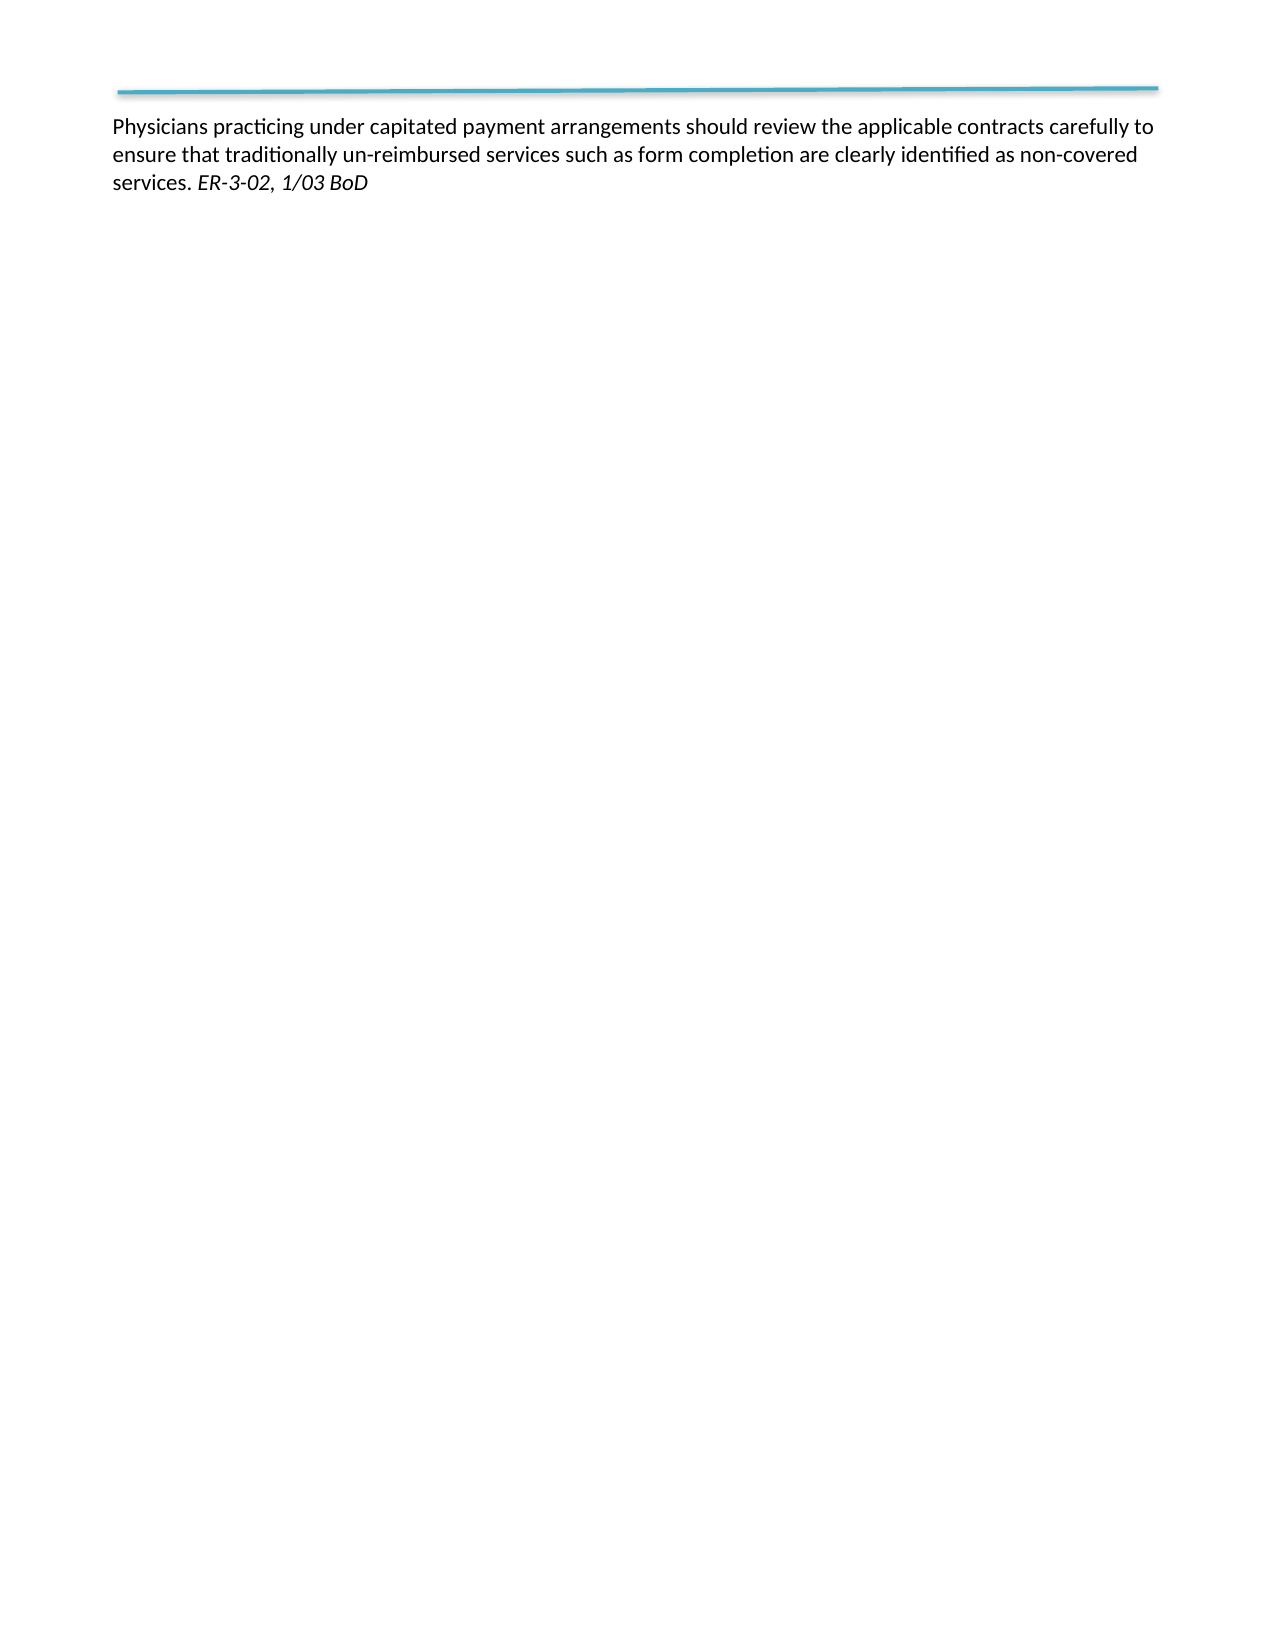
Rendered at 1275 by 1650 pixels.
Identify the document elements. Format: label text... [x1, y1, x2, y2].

text Physicians practicing under capitated payment arrangements should review the applicable contracts carefully to ensure that traditionally un-reimbursed services such as form completion are clearly identified as non-covered services. ER-3-02, 1/03 BoD [112, 112, 1162, 197]
